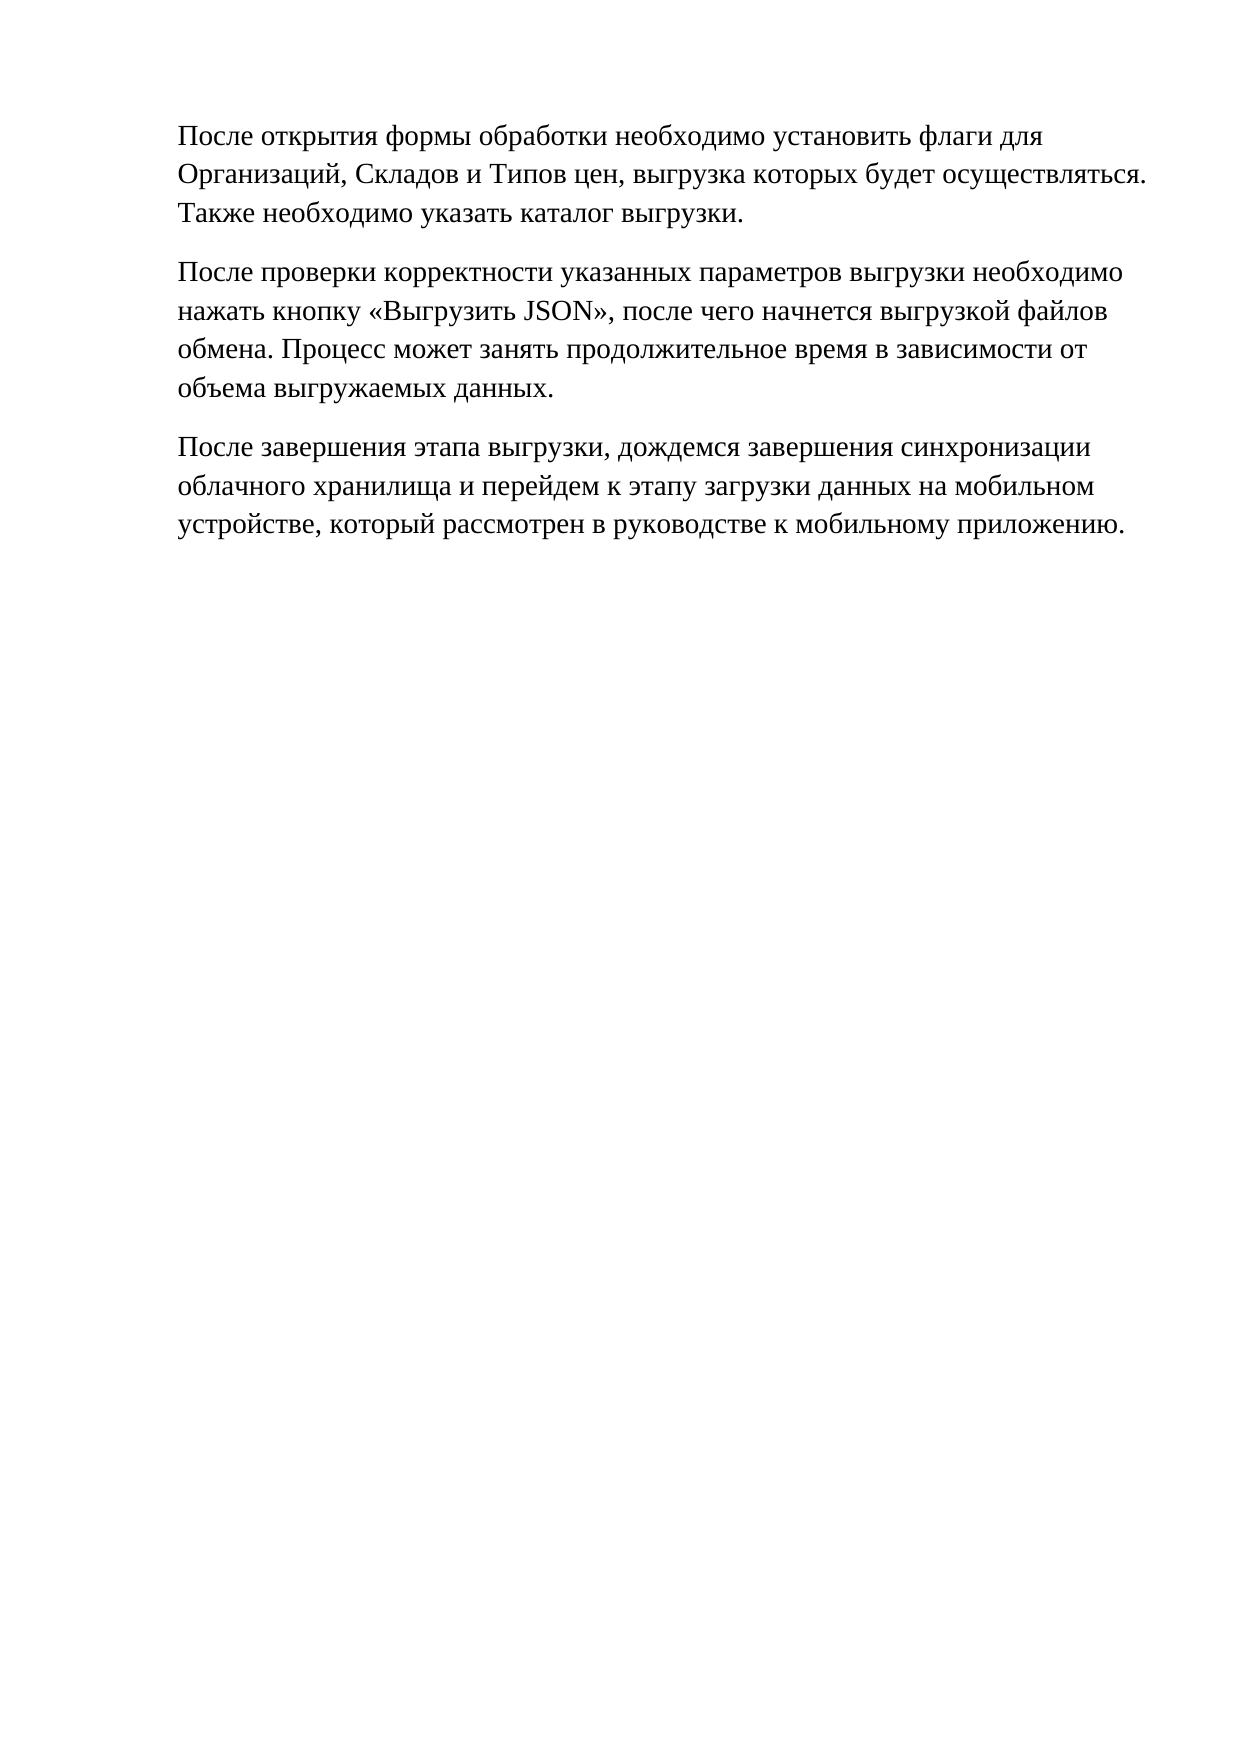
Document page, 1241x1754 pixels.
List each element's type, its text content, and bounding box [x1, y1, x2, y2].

text После проверки корректности указанных параметров выгрузки необходимо нажать кнопку «Выгрузить JSON», после чего начнется выгрузкой файлов обмена. Процесс может занять продолжительное время в зависимости от объема выгружаемых данных. [177, 254, 1152, 404]
text После открытия формы обработки необходимо установить флаги для Организаций, Складов и Типов цен, выгрузка которых будет осуществляться. Также необходимо указать каталог выгрузки. [177, 118, 1152, 229]
text После завершения этапа выгрузки, дождемся завершения синхронизации облачного хранилища и перейдем к этапу загрузки данных на мобильном устройстве, который рассмотрен в руководстве к мобильному приложению. [177, 429, 1152, 540]
